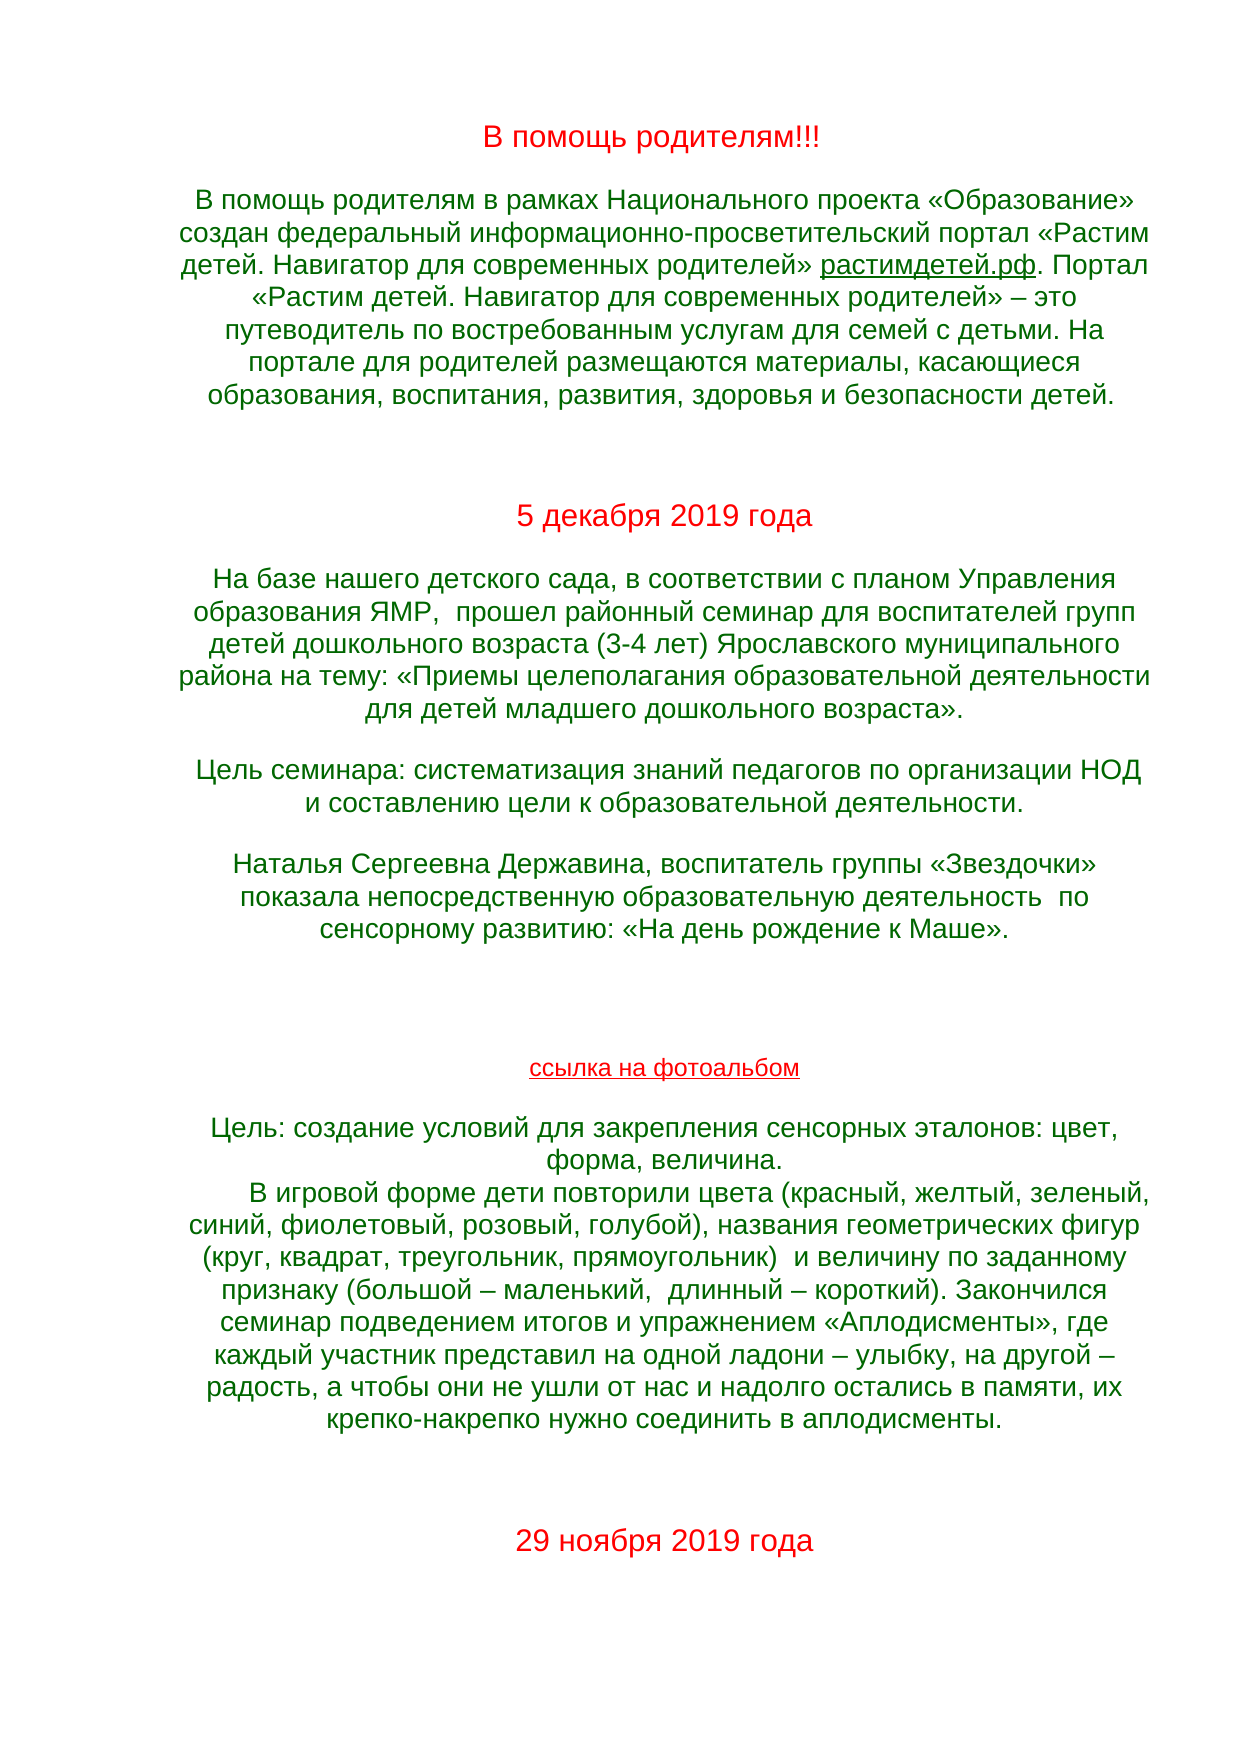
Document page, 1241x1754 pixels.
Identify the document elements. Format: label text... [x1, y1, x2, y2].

text Цель: создание условий для закрепления сенсорных эталонов: цвет, форма, величина. В игровой форме дети повторили цвета (красный, желтый, зеленый, синий, фиолетовый, розовый, голубой), названия геометрических фигур (круг, квадрат, треугольник, прямоугольник) и величину по заданному признаку (большой – маленький, длинный – короткий). Закончился семинар подведением итогов и упражнением «Аплодисменты», где каждый участник представил на одной ладони – улыбку, на другой – радость, а чтобы они не ушли от нас и надолго остались в памяти, их крепко-накрепко нужно соединить в аплодисменты. [177, 1111, 1152, 1435]
text 29 ноября 2019 года [177, 1522, 1152, 1558]
text На базе нашего детского сада, в соответствии с планом Управления образования ЯМР, прошел районный семинар для воспитателей групп детей дошкольного возраста (3-4 лет) Ярославского муниципального района на тему: «Приемы целеполагания образовательной деятельности для детей младшего дошкольного возраста». [177, 562, 1152, 724]
text В помощь родителям!!! [177, 118, 1152, 154]
text ссылка на фотоальбом [177, 1053, 1152, 1082]
text Цель семинара: систематизация знаний педагогов по организации НОД и составлению цели к образовательной деятельности. [177, 753, 1152, 818]
text В помощь родителям в рамках Национального проекта «Образование» создан федеральный информационно-просветительский портал «Растим детей. Навигатор для современных родителей» растимдетей.рф. Портал «Растим детей. Навигатор для современных родителей» – это путеводитель по востребованным услугам для семей с детьми. На портале для родителей размещаются материалы, касающиеся образования, воспитания, развития, здоровья и безопасности детей. [177, 183, 1152, 410]
text Наталья Сергеевна Державина, воспитатель группы «Звездочки» показала непосредственную образовательную деятельность по сенсорному развитию: «На день рождение к Маше». [177, 847, 1152, 944]
text 5 декабря 2019 года [177, 497, 1152, 533]
